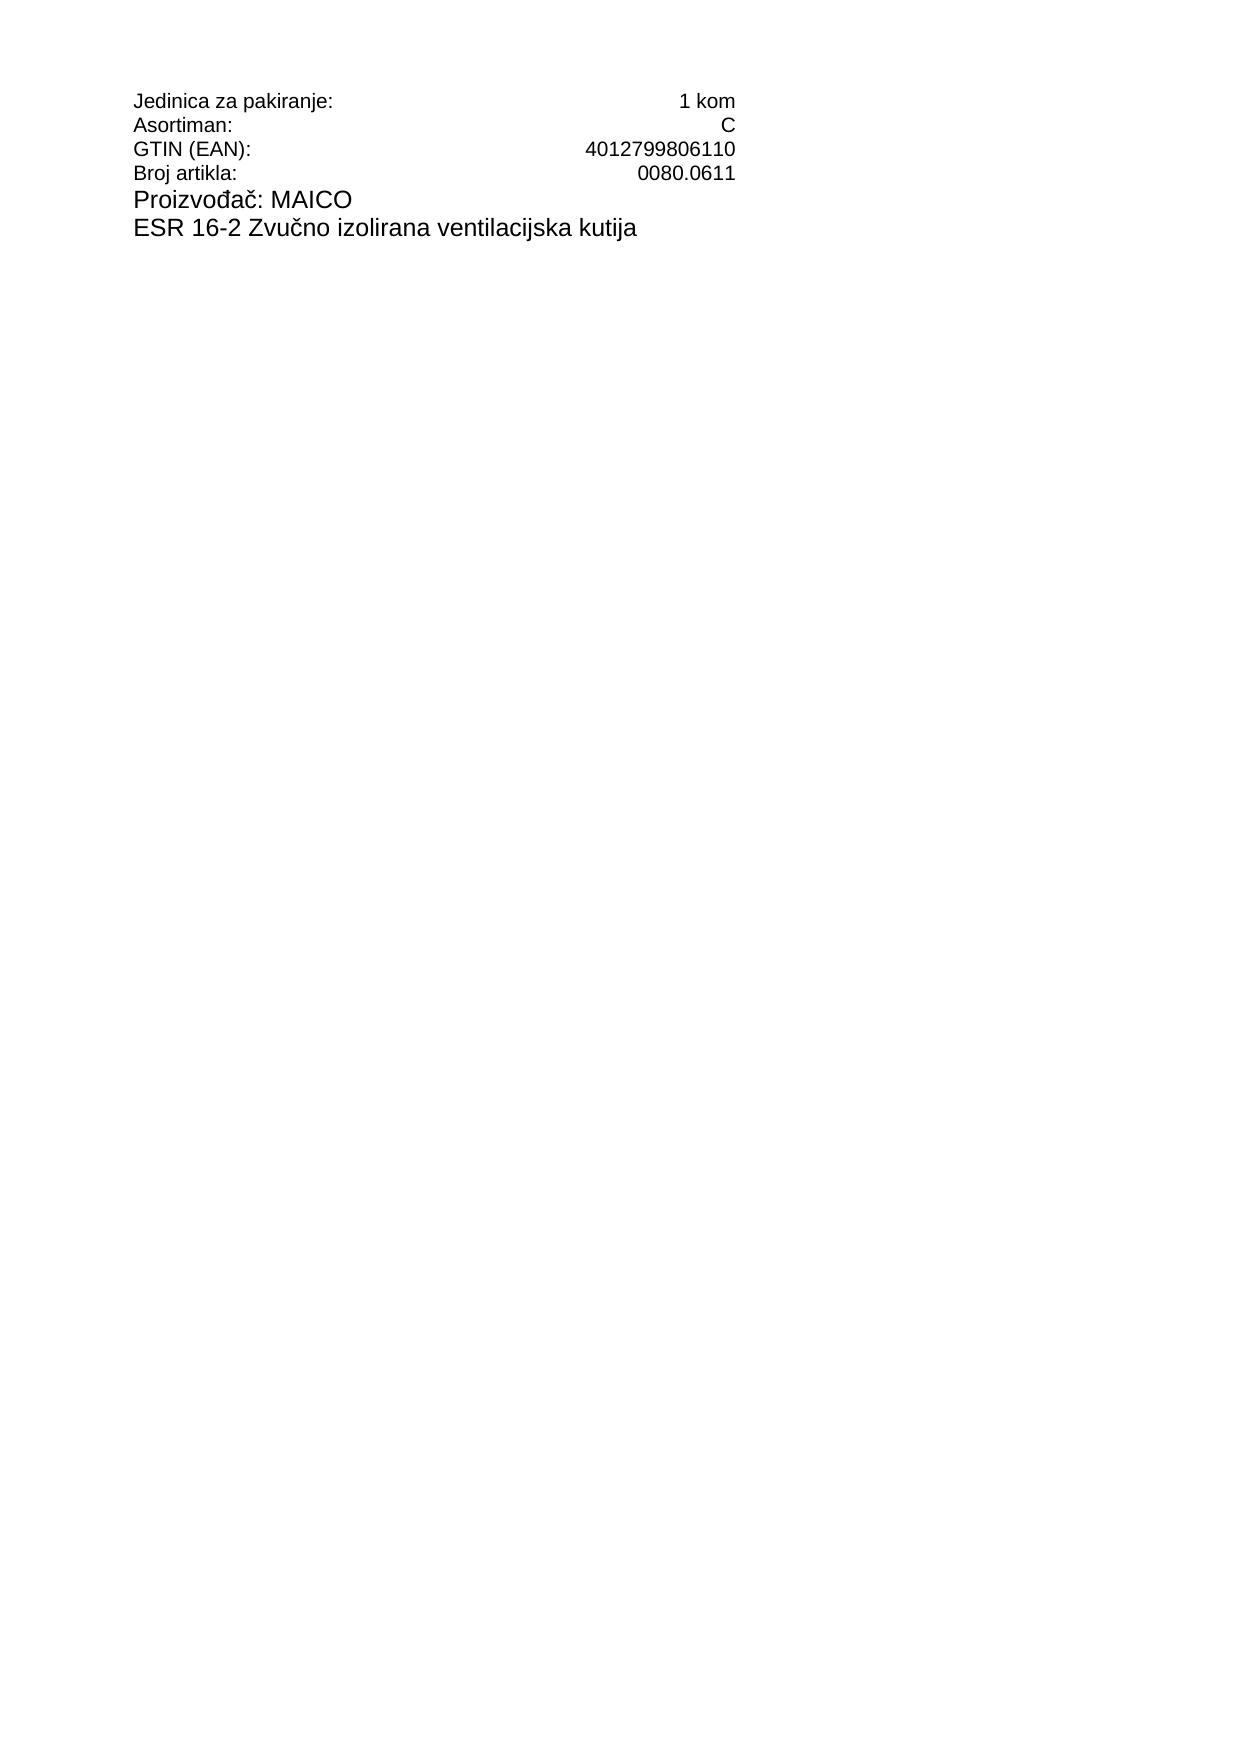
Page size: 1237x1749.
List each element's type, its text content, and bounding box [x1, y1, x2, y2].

table_cell GTIN (EAN): [122, 137, 434, 161]
table_cell Jedinica za pakiranje: [122, 89, 434, 113]
text Proizvođač: MAICO [133, 184, 1148, 213]
table_cell 1 kom [434, 89, 747, 113]
table_cell C [434, 113, 747, 137]
table_cell Asortiman: [122, 113, 434, 137]
table_cell 0080.0611 [434, 161, 747, 184]
text ESR 16-2 Zvučno izolirana ventilacijska kutija [133, 213, 1148, 242]
table_cell 4012799806110 [434, 137, 747, 161]
table_cell Broj artikla: [122, 161, 434, 184]
